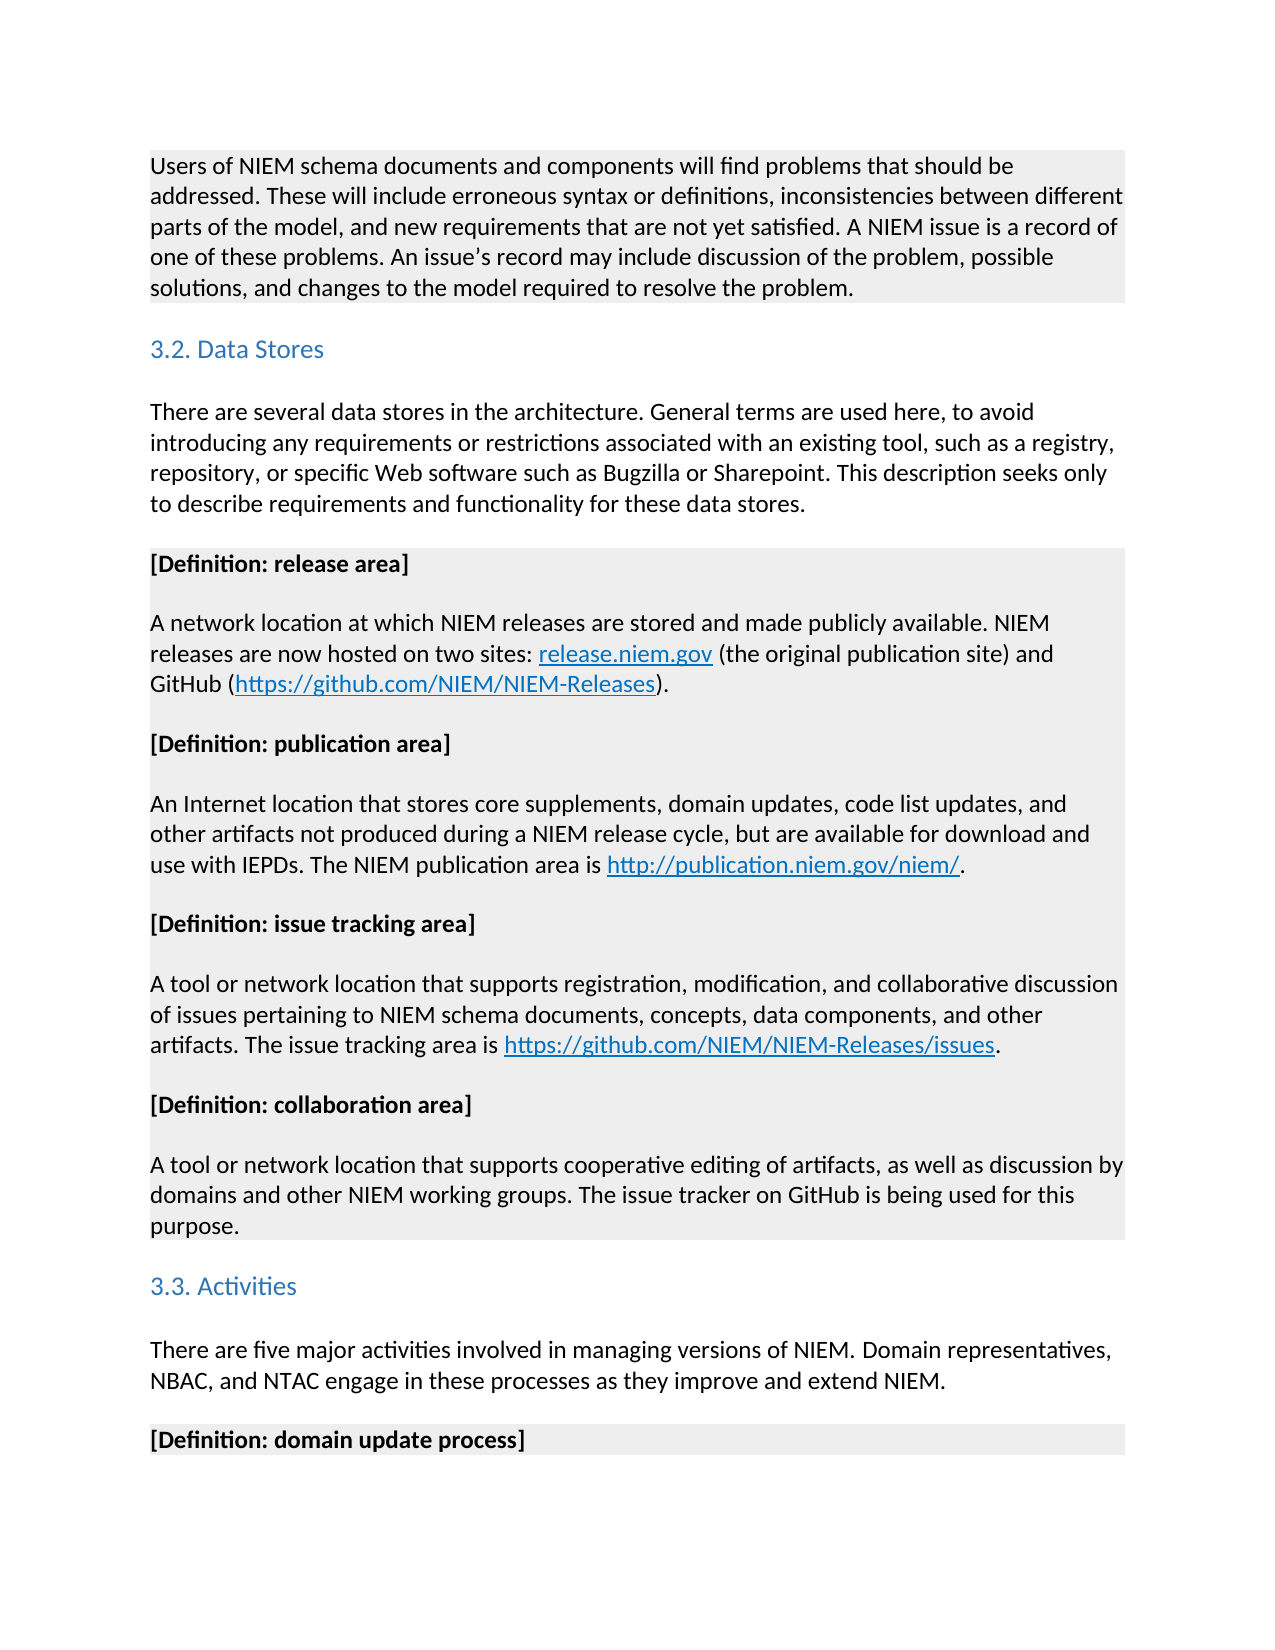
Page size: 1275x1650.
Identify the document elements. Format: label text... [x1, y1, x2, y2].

subtitle 3.2. Data Stores [150, 332, 1125, 365]
text Users of NIEM schema documents and components will find problems that should be addressed. These will include erroneous syntax or definitions, inconsistencies between different parts of the model, and new requirements that are not yet satisfied. A NIEM issue is a record of one of these problems. An issue’s record may include discussion of the problem, possible solutions, and changes to the model required to resolve the problem. [150, 150, 1125, 303]
text An Internet location that stores core supplements, domain updates, code list updates, and other artifacts not produced during a NIEM release cycle, but are available for download and use with IEPDs. The NIEM publication area is http://publication.niem.gov/niem/. [150, 788, 1125, 879]
text [Definition: issue tracking area] [150, 909, 1125, 939]
text There are several data stores in the architecture. General terms are used here, to avoid introducing any requirements or restrictions associated with an existing tool, such as a registry, repository, or specific Web software such as Bugzilla or Sharepoint. This description seeks only to describe requirements and functionality for these data stores. [150, 397, 1125, 519]
text [Definition: domain update process] [150, 1424, 1125, 1455]
text A tool or network location that supports registration, modification, and collaborative discussion of issues pertaining to NIEM schema documents, concepts, data components, and other artifacts. The issue tracking area is https://github.com/NIEM/NIEM-Releases/issues. [150, 968, 1125, 1060]
text A tool or network location that supports cooperative editing of artifacts, as well as discussion by domains and other NIEM working groups. The issue tracker on GitHub is being used for this purpose. [150, 1149, 1125, 1240]
text [Definition: publication area] [150, 728, 1125, 759]
text [Definition: collaboration area] [150, 1089, 1125, 1119]
text A network location at which NIEM releases are stored and made publicly available. NIEM releases are now hosted on two sites: release.niem.gov (the original publication site) and GitHub (https://github.com/NIEM/NIEM-Releases). [150, 607, 1125, 699]
text [Definition: release area] [150, 548, 1125, 578]
subtitle 3.3. Activities [150, 1269, 1125, 1302]
text There are five major activities involved in managing versions of NIEM. Domain representatives, NBAC, and NTAC engage in these processes as they improve and extend NIEM. [150, 1334, 1125, 1395]
